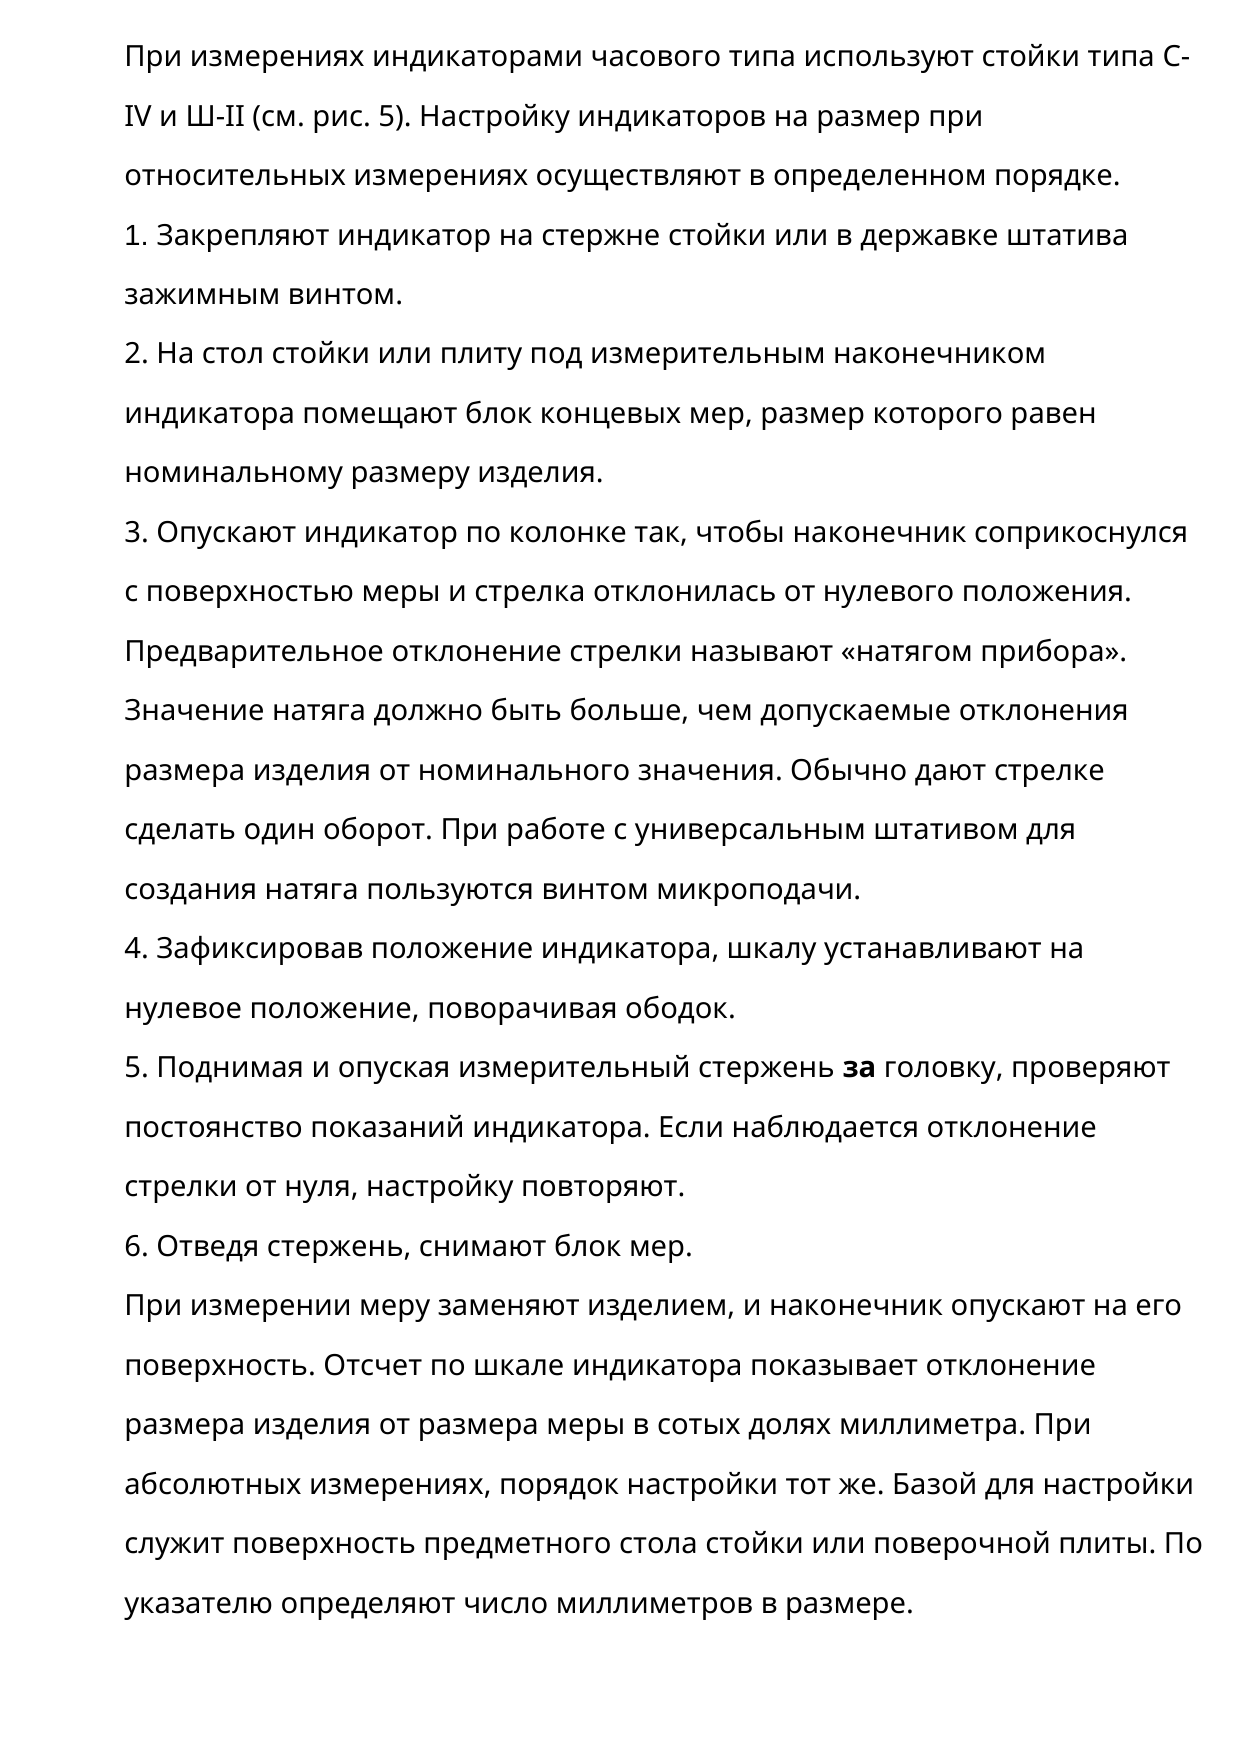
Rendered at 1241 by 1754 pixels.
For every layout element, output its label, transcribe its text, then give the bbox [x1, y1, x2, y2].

text При измерениях индикаторами часового типа используют стойки типа C-IV и Ш-II (см. рис. 5). Настройку индикаторов на размер при относительных измерениях осуществляют в определенном порядке. [124, 35, 1205, 194]
text При измерении меру заменяют изделием, и наконечник опускают на его поверхность. Отсчет по шкале индикатора показывает отклонение размера изделия от размера меры в сотых долях миллиметра. При абсолютных измерениях, порядок настройки тот же. Базой для настройки служит поверхность предметного стола стойки или поверочной плиты. По указателю определяют число миллиметров в размере. [124, 1284, 1205, 1622]
text 3. Опускают индикатор по колонке так, чтобы наконечник соприкоснулся с поверхностью меры и стрелка отклонилась от нулевого положения. Предварительное отклонение стрелки называют «натягом прибора». Значение натяга должно быть больше, чем допускаемые отклонения размера изделия от номинального значения. Обычно дают стрелке сделать один оборот. При работе с универсальным штативом для создания натяга пользуются винтом микроподачи. [124, 511, 1205, 908]
text 4. Зафиксировав положение индикатора, шкалу устанавливают на нулевое положение, поворачивая ободок. [124, 928, 1205, 1027]
text 2. На стол стойки или плиту под измерительным наконечником индикатора помещают блок концевых мер, размер которого равен номинальному размеру изделия. [124, 333, 1205, 491]
text 5. Поднимая и опуская измерительный стержень за головку, проверяют постоянство показаний индикатора. Если наблюдается отклонение стрелки от нуля, настройку повторяют. [124, 1047, 1205, 1205]
text 6. Отведя стержень, снимают блок мер. [124, 1225, 1205, 1265]
text 1. Закрепляют индикатор на стержне стойки или в державке штатива зажимным винтом. [124, 214, 1205, 313]
